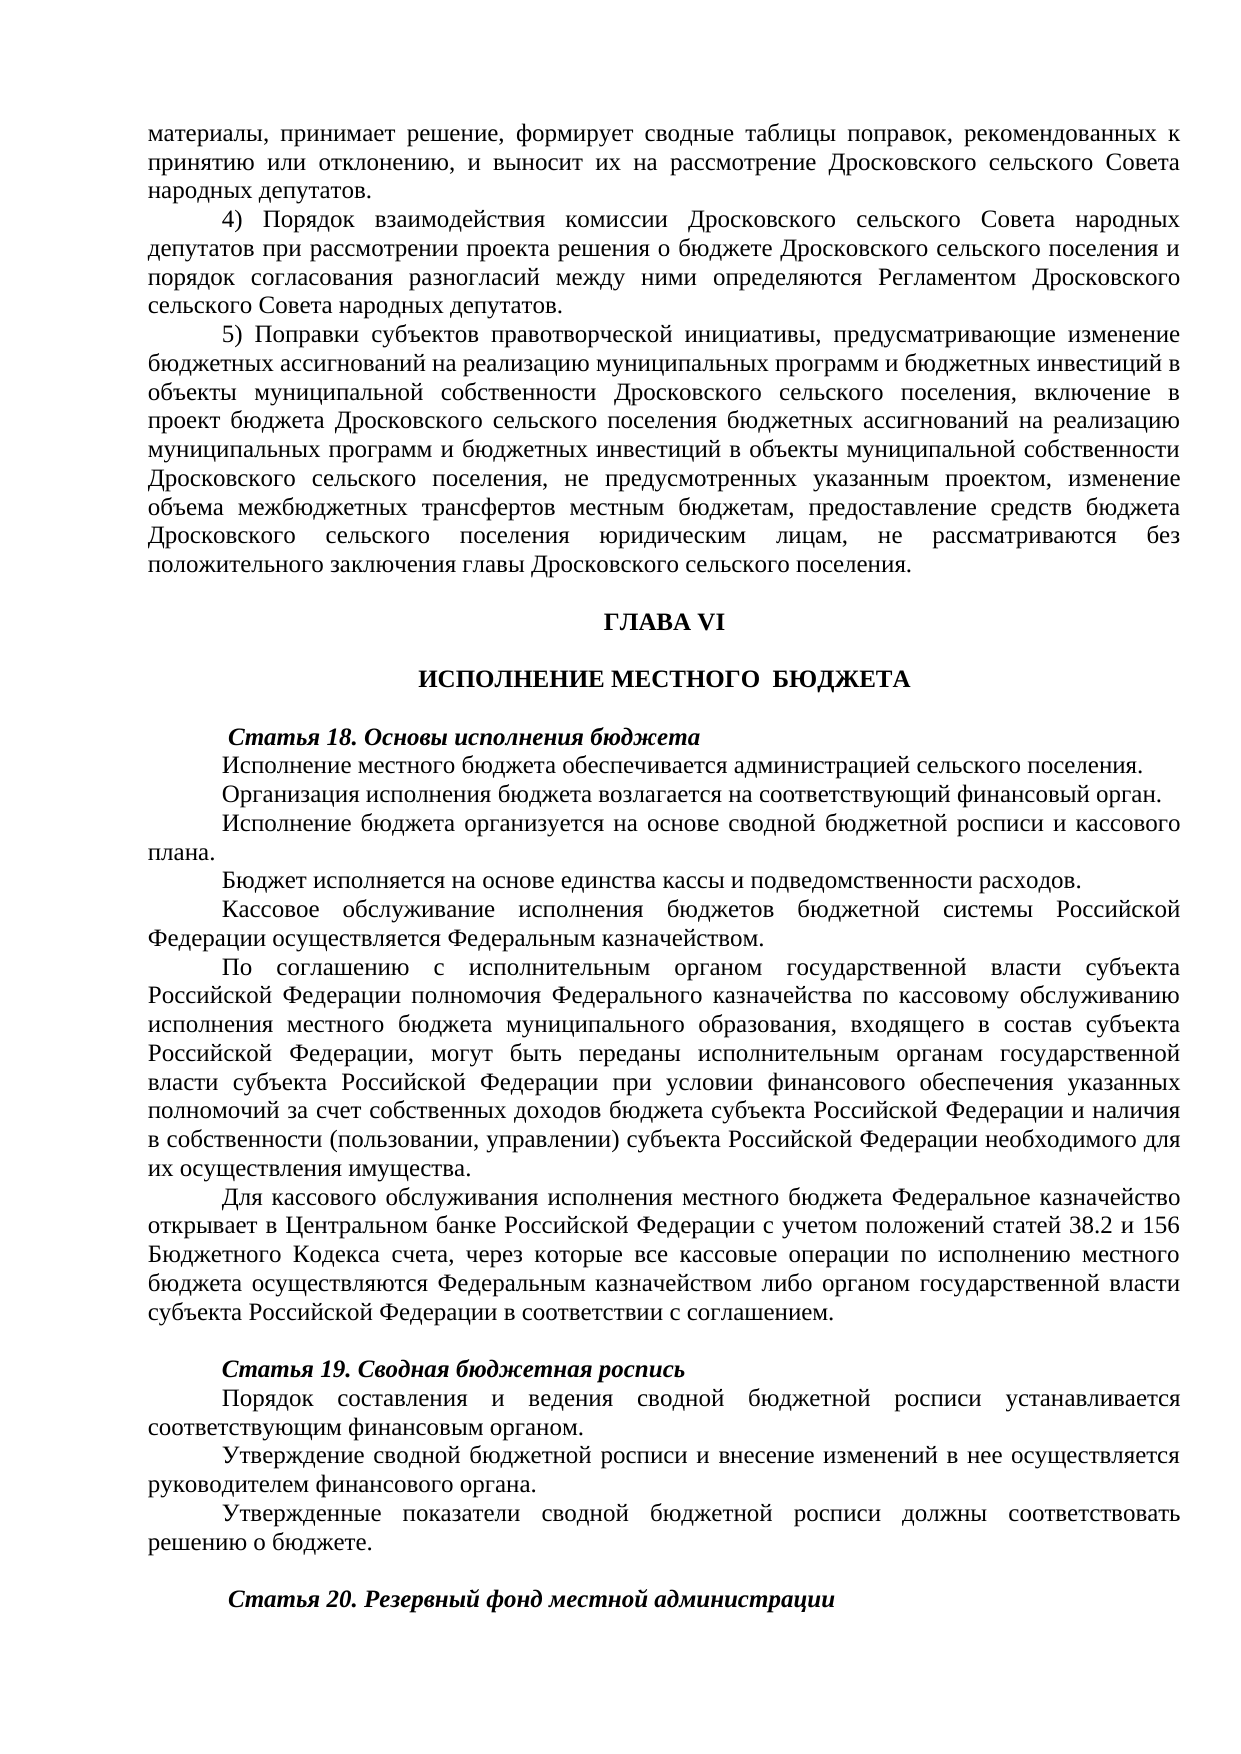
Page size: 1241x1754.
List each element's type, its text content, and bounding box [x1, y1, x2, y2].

text Для кассового обслуживания исполнения местного бюджета Федеральное казначейство открывает в Центральном банке Российской Федерации с учетом положений статей 38.2 и 156 Бюджетного Кодекса счета, через которые все кассовые операции по исполнению местного бюджета осуществляются Федеральным казначейством либо органом государственной власти субъекта Российской Федерации в соответствии с соглашением. [148, 1182, 1181, 1326]
text Исполнение местного бюджета обеспечивается администрацией сельского поселения. [148, 751, 1181, 779]
text Утвержденные показатели сводной бюджетной росписи должны соответствовать решению о бюджете. [148, 1498, 1181, 1556]
text 5) Поправки субъектов правотворческой инициативы, предусматривающие изменение бюджетных ассигнований на реализацию муниципальных программ и бюджетных инвестиций в объекты муниципальной собственности Дросковского сельского поселения, включение в проект бюджета Дросковского сельского поселения бюджетных ассигнований на реализацию муниципальных программ и бюджетных инвестиций в объекты муниципальной собственности Дросковского сельского поселения, не предусмотренных указанным проектом, изменение объема межбюджетных трансфертов местным бюджетам, предоставление средств бюджета Дросковского сельского поселения юридическим лицам, не рассматриваются без положительного заключения главы Дросковского сельского поселения. [148, 319, 1181, 578]
text Утверждение сводной бюджетной росписи и внесение изменений в нее осуществляется руководителем финансового органа. [148, 1441, 1181, 1498]
text Статья 18. Основы исполнения бюджета [148, 722, 1181, 751]
text Исполнение бюджета организуется на основе сводной бюджетной росписи и кассового плана. [148, 808, 1181, 866]
text Порядок составления и ведения сводной бюджетной росписи устанавливается соответствующим финансовым органом. [148, 1383, 1181, 1441]
text Статья 19. Сводная бюджетная роспись [148, 1354, 1181, 1383]
text Статья 20. Резервный фонд местной администрации [148, 1584, 1181, 1613]
text По соглашению с исполнительным органом государственной власти субъекта Российской Федерации полномочия Федерального казначейства по кассовому обслуживанию исполнения местного бюджета муниципального образования, входящего в состав субъекта Российской Федерации, могут быть переданы исполнительным органам государственной власти субъекта Российской Федерации при условии финансового обеспечения указанных полномочий за счет собственных доходов бюджета субъекта Российской Федерации и наличия в собственности (пользовании, управлении) субъекта Российской Федерации необходимого для их осуществления имущества. [148, 952, 1181, 1182]
text 4) Порядок взаимодействия комиссии Дросковского сельского Совета народных депутатов при рассмотрении проекта решения о бюджете Дросковского сельского поселения и порядок согласования разногласий между ними определяются Регламентом Дросковского сельского Совета народных депутатов. [148, 204, 1181, 319]
text ИСПОЛНЕНИЕ МЕСТНОГО БЮДЖЕТА [148, 664, 1181, 693]
text Организация исполнения бюджета возлагается на соответствующий финансовый орган. [148, 779, 1181, 808]
text ГЛАВА VI [148, 607, 1181, 636]
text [148, 118, 1181, 204]
text Кассовое обслуживание исполнения бюджетов бюджетной системы Российской Федерации осуществляется Федеральным казначейством. [148, 894, 1181, 952]
text Бюджет исполняется на основе единства кассы и подведомственности расходов. [148, 866, 1181, 894]
